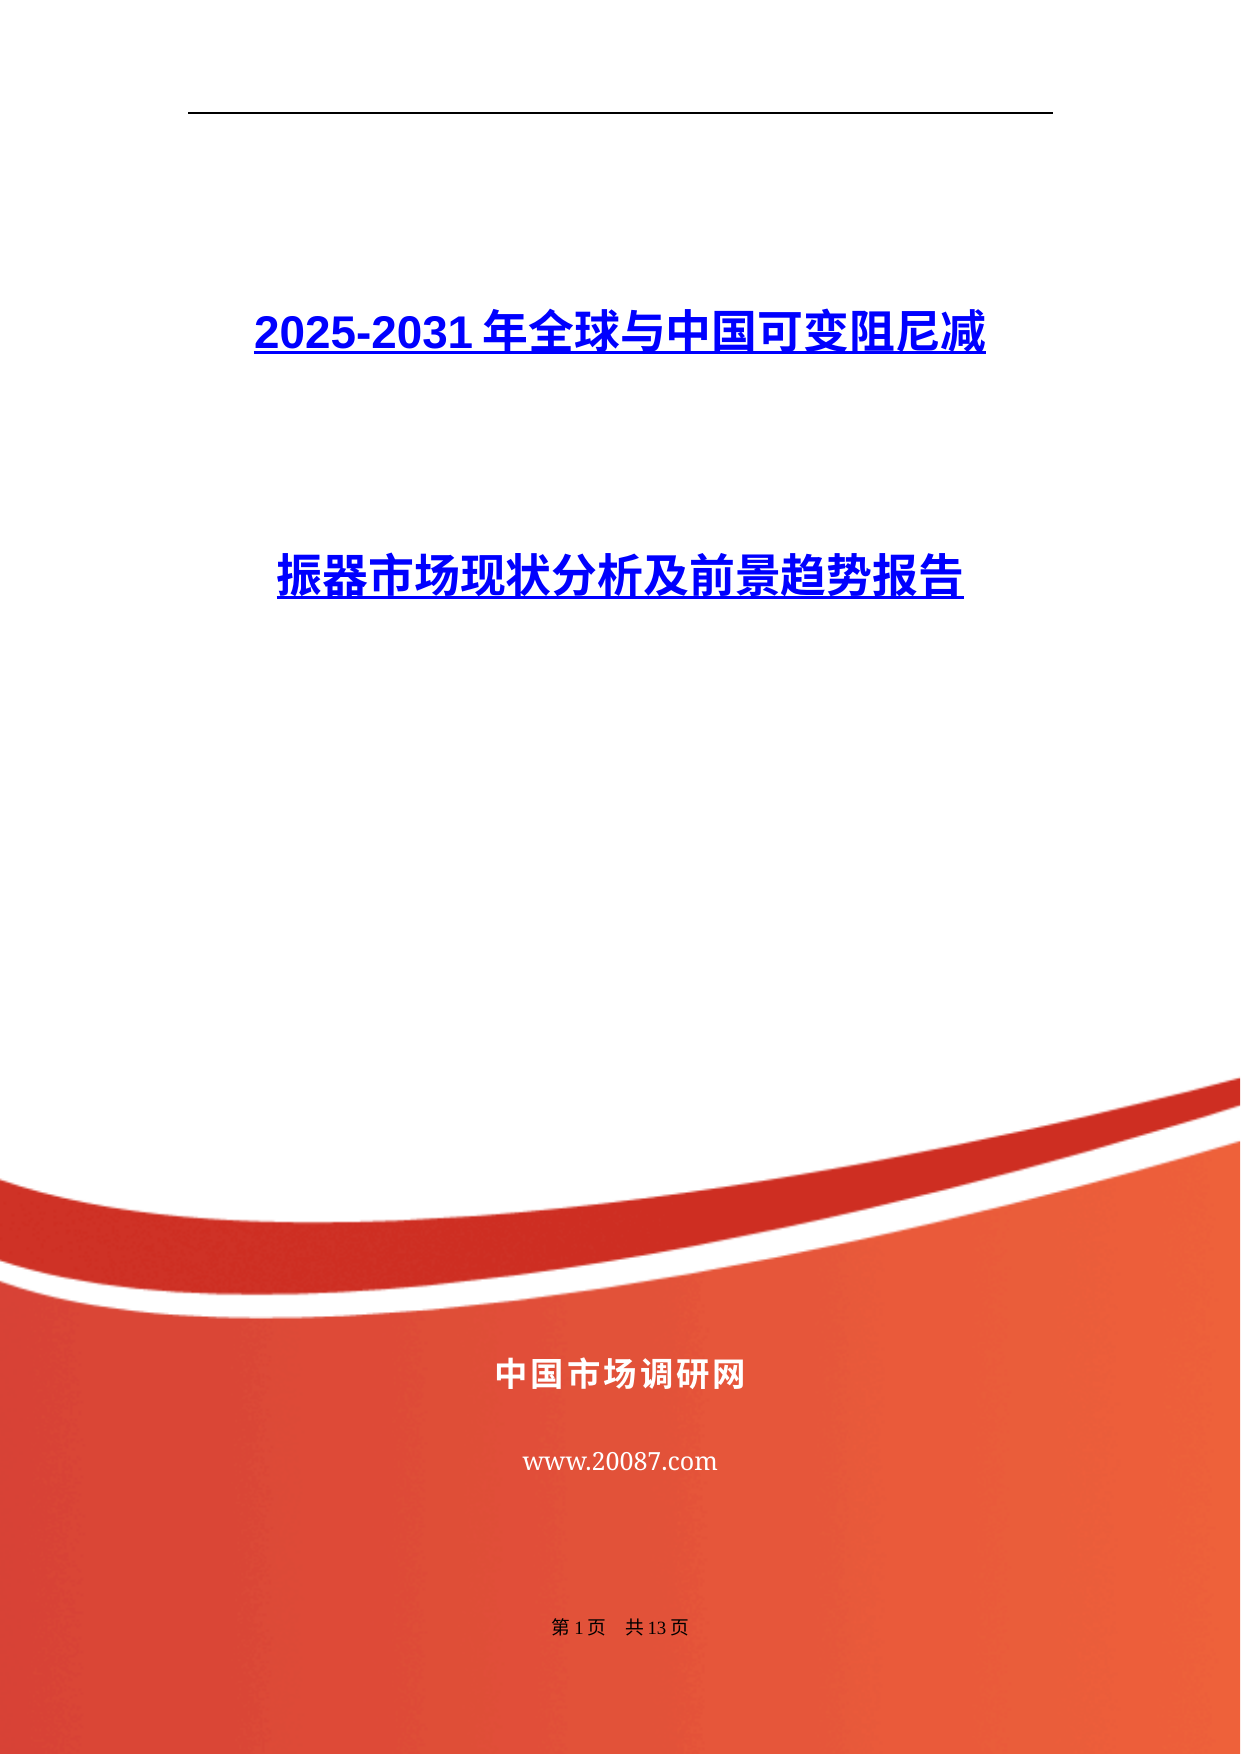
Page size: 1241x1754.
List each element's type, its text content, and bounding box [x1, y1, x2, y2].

text www.20087.com [187, 1428, 1053, 1493]
subtitle 中国市场调研网 [187, 1339, 1053, 1404]
table_header 2025-2031年全球与中国可变阻尼减振器市场现状分析及前景趋势报告 [188, 207, 1053, 773]
picture [0, 1006, 1241, 1754]
